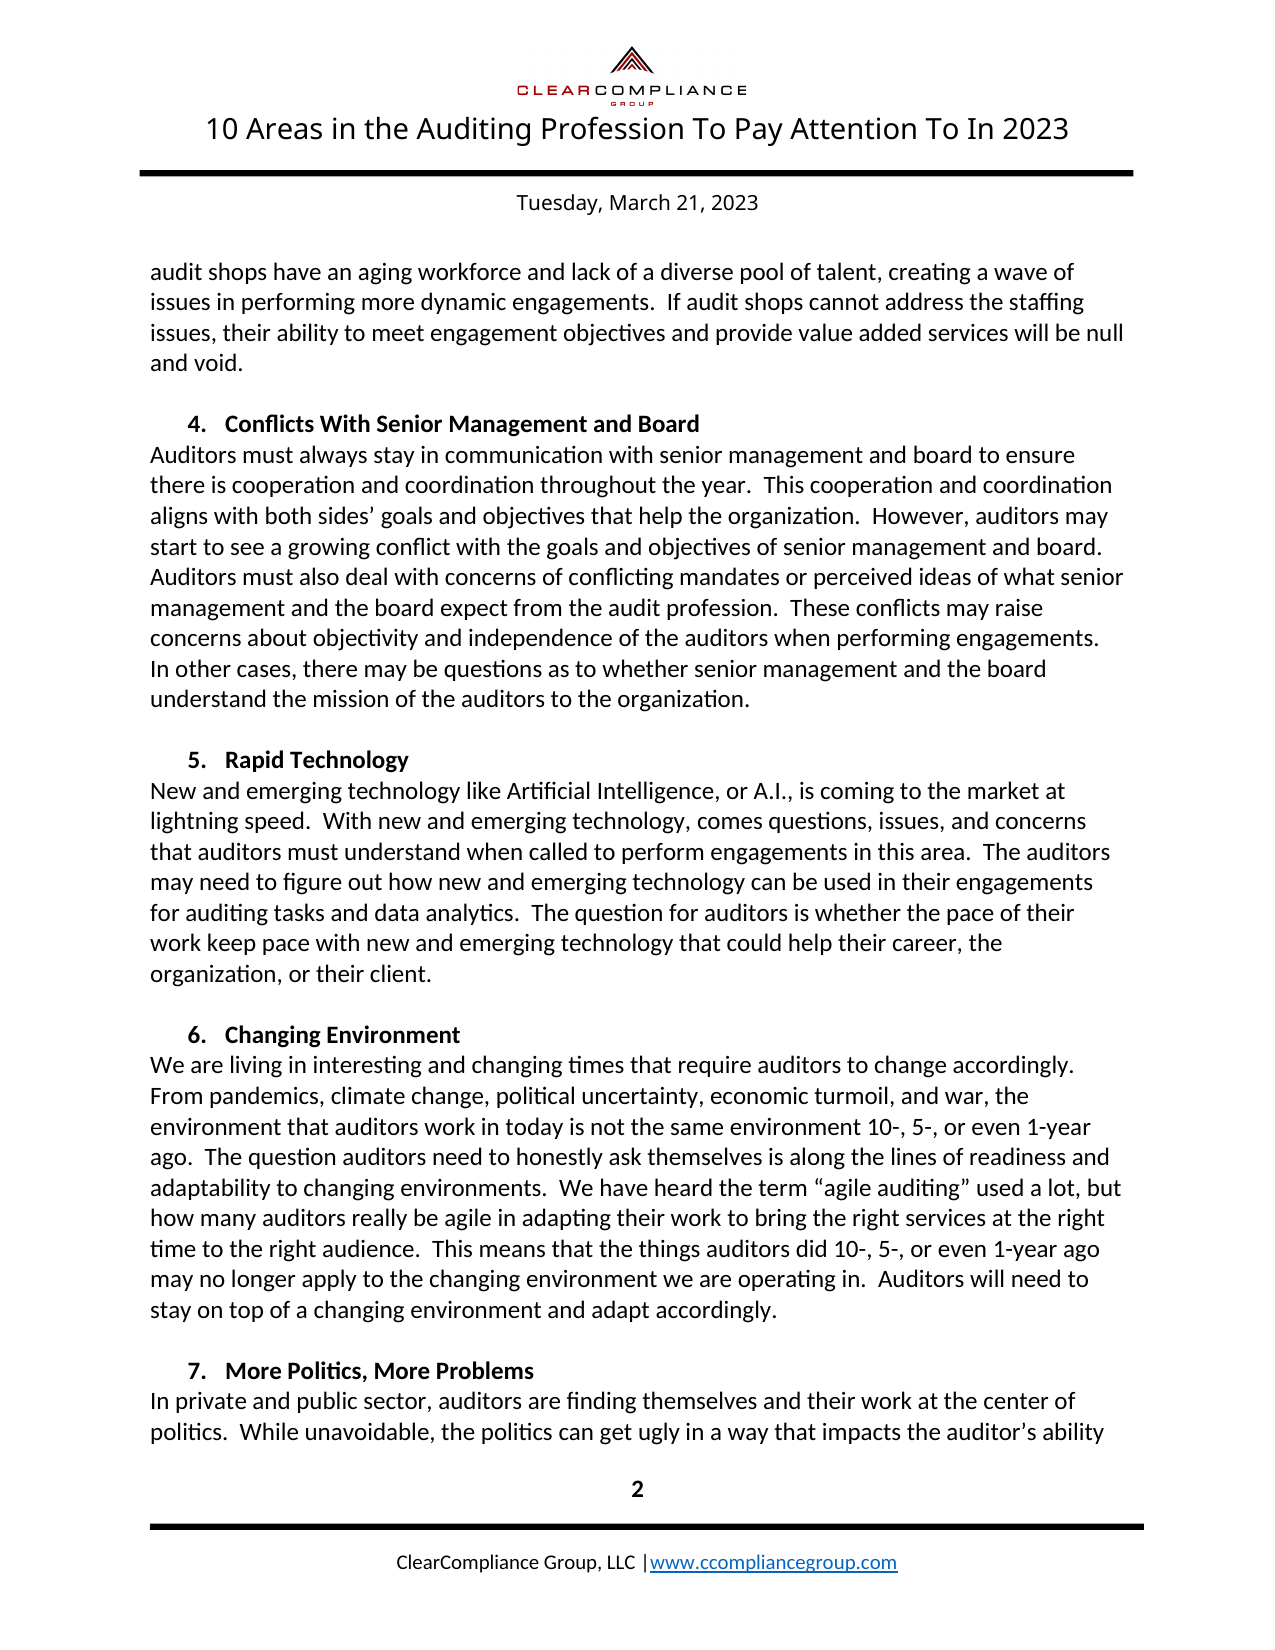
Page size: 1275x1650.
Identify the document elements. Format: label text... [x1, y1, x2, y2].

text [150, 1385, 1125, 1446]
list More Politics, More Problems [187, 1355, 1125, 1385]
text Auditors must always stay in communication with senior management and board to ensure there is cooperation and coordination throughout the year. This cooperation and coordination aligns with both sides’ goals and objectives that help the organization. However, auditors may start to see a growing conflict with the goals and objectives of senior management and board. Auditors must also deal with concerns of conflicting mandates or perceived ideas of what senior management and the board expect from the audit profession. These conflicts may raise concerns about objectivity and independence of the auditors when performing engagements. In other cases, there may be questions as to whether senior management and the board understand the mission of the auditors to the organization. [150, 439, 1125, 714]
list Conflicts With Senior Management and Board [187, 409, 1125, 439]
text New and emerging technology like Artificial Intelligence, or A.I., is coming to the market at lightning speed. With new and emerging technology, comes questions, issues, and concerns that auditors must understand when called to perform engagements in this area. The auditors may need to figure out how new and emerging technology can be used in their engagements for auditing tasks and data analytics. The question for auditors is whether the pace of their work keep pace with new and emerging technology that could help their career, the organization, or their client. [150, 775, 1125, 988]
list Changing Environment [187, 1019, 1125, 1049]
text We are living in interesting and changing times that require auditors to change accordingly. From pandemics, climate change, political uncertainty, economic turmoil, and war, the environment that auditors work in today is not the same environment 10-, 5-, or even 1-year ago. The question auditors need to honestly ask themselves is along the lines of readiness and adaptability to changing environments. We have heard the term “agile auditing” used a lot, but how many auditors really be agile in adapting their work to bring the right services at the right time to the right audience. This means that the things auditors did 10-, 5-, or even 1-year ago may no longer apply to the changing environment we are operating in. Auditors will need to stay on top of a changing environment and adapt accordingly. [150, 1049, 1125, 1324]
list Rapid Technology [187, 744, 1125, 775]
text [150, 256, 1125, 378]
picture [517, 46, 747, 106]
